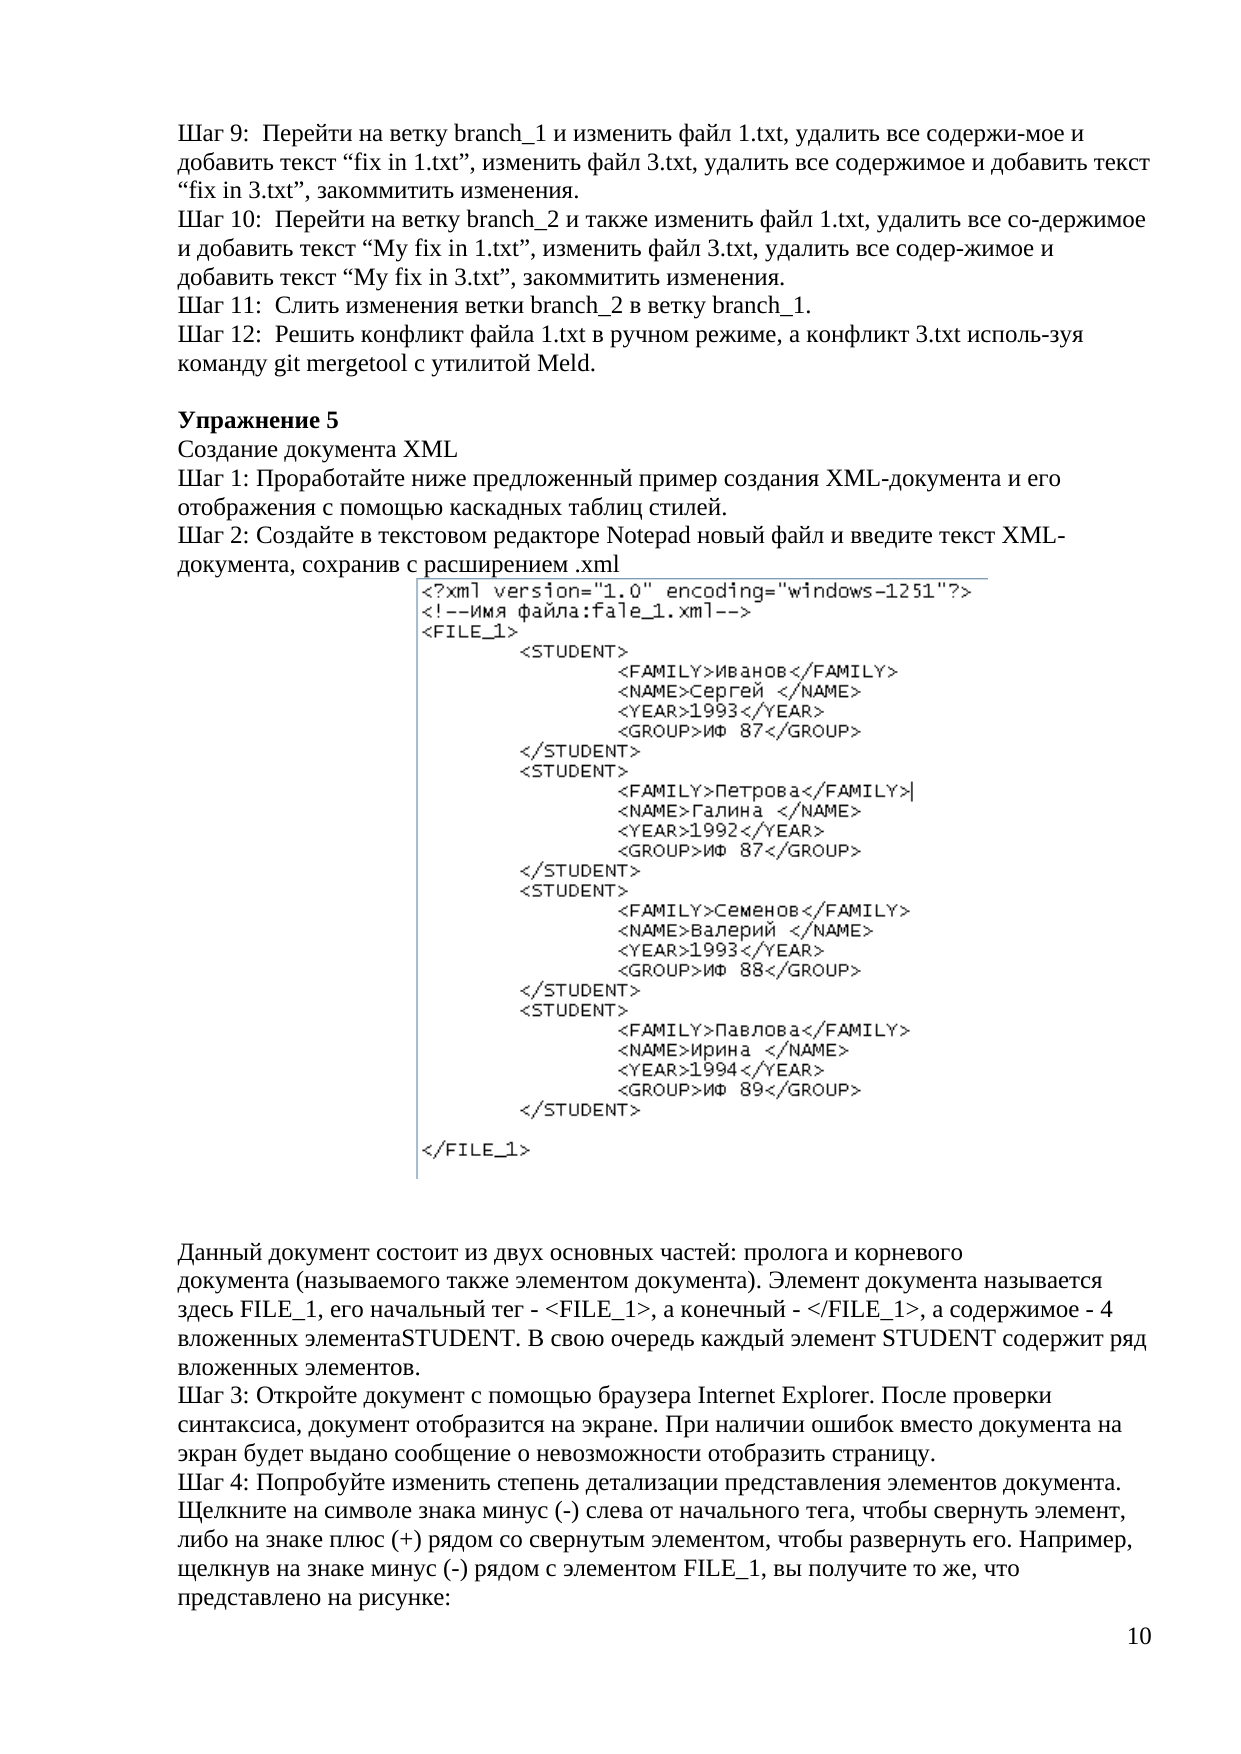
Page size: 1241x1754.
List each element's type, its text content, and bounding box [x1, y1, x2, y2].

text Шаг 4: Попробуйте изменить степень детализации представления элементов документа. Щелкните на символе знака минус (-) слева от начального тега, чтобы свернуть элемент, либо на знаке плюс (+) рядом со свернутым элементом, чтобы развернуть его. Например, щелкнув на знаке минус (-) рядом с элементом FILE_1, вы получите то же, что представлено на рисунке: [177, 1467, 1152, 1610]
text Упражнение 5 [177, 406, 1152, 434]
text Шаг 11: Слить изменения ветки branch_2 в ветку branch_1. [177, 291, 1152, 319]
text Данный документ состоит из двух основных частей: пролога и корневого документа (называемого также элементом документа). Элемент документа называется здесь FILE_1, его начальный тег - <FILE_1>, а конечный - </FILE_1>, а содержимое - 4 вложенных элементаSTUDENT. В свою очередь каждый элемент STUDENT содержит ряд вложенных элементов. [177, 1237, 1152, 1380]
text Создание документа XML [177, 434, 1152, 463]
text Шаг 9: Перейти на ветку branch_1 и изменить файл 1.txt, удалить все содержи-мое и добавить текст “fix in 1.txt”, изменить файл 3.txt, удалить все содержимое и добавить текст “fix in 3.txt”, закоммитить изменения. [177, 118, 1152, 204]
text Шаг 2: Создайте в текстовом редакторе Notepad новый файл и введите текст XML-документа, сохранив с расширением .xml [177, 521, 1152, 578]
text Шаг 1: Проработайте ниже предложенный пример создания XML-документа и его отображения с помощью каскадных таблиц стилей. [177, 463, 1152, 521]
text Шаг 3: Откройте документ с помощью браузера Internet Explorer. После проверки синтаксиса, документ отобразится на экране. При наличии ошибок вместо документа на экран будет выдано сообщение о невозможности отобразить страницу. [177, 1380, 1152, 1467]
text Шаг 10: Перейти на ветку branch_2 и также изменить файл 1.txt, удалить все со-держимое и добавить текст “My fix in 1.txt”, изменить файл 3.txt, удалить все содер-жимое и добавить текст “My fix in 3.txt”, закоммитить изменения. [177, 204, 1152, 291]
picture [415, 578, 988, 1179]
text Шаг 12: Решить конфликт файла 1.txt в ручном режиме, а конфликт 3.txt исполь-зуя команду git mergetool c утилитой Meld. [177, 319, 1152, 377]
